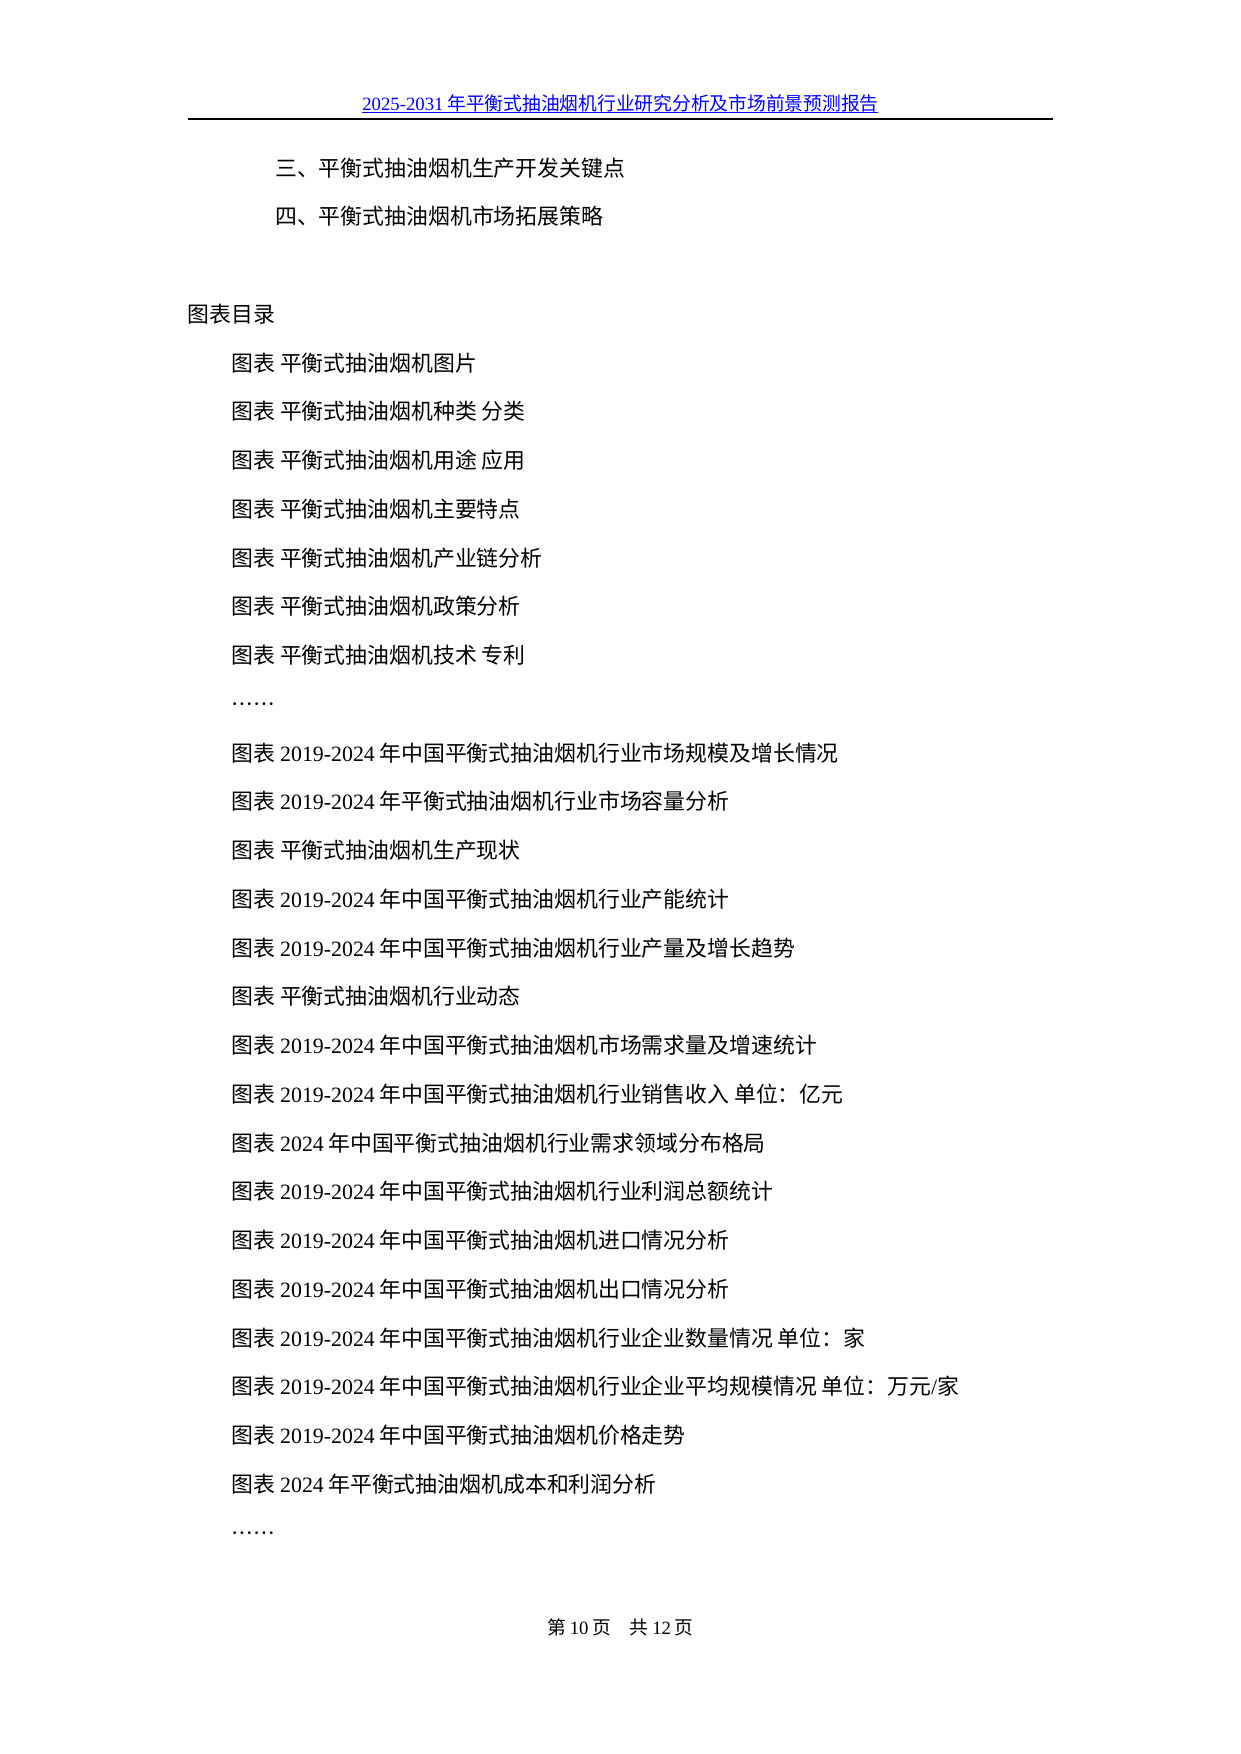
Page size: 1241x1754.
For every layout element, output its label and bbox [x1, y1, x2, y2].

text [187, 150, 1053, 1548]
